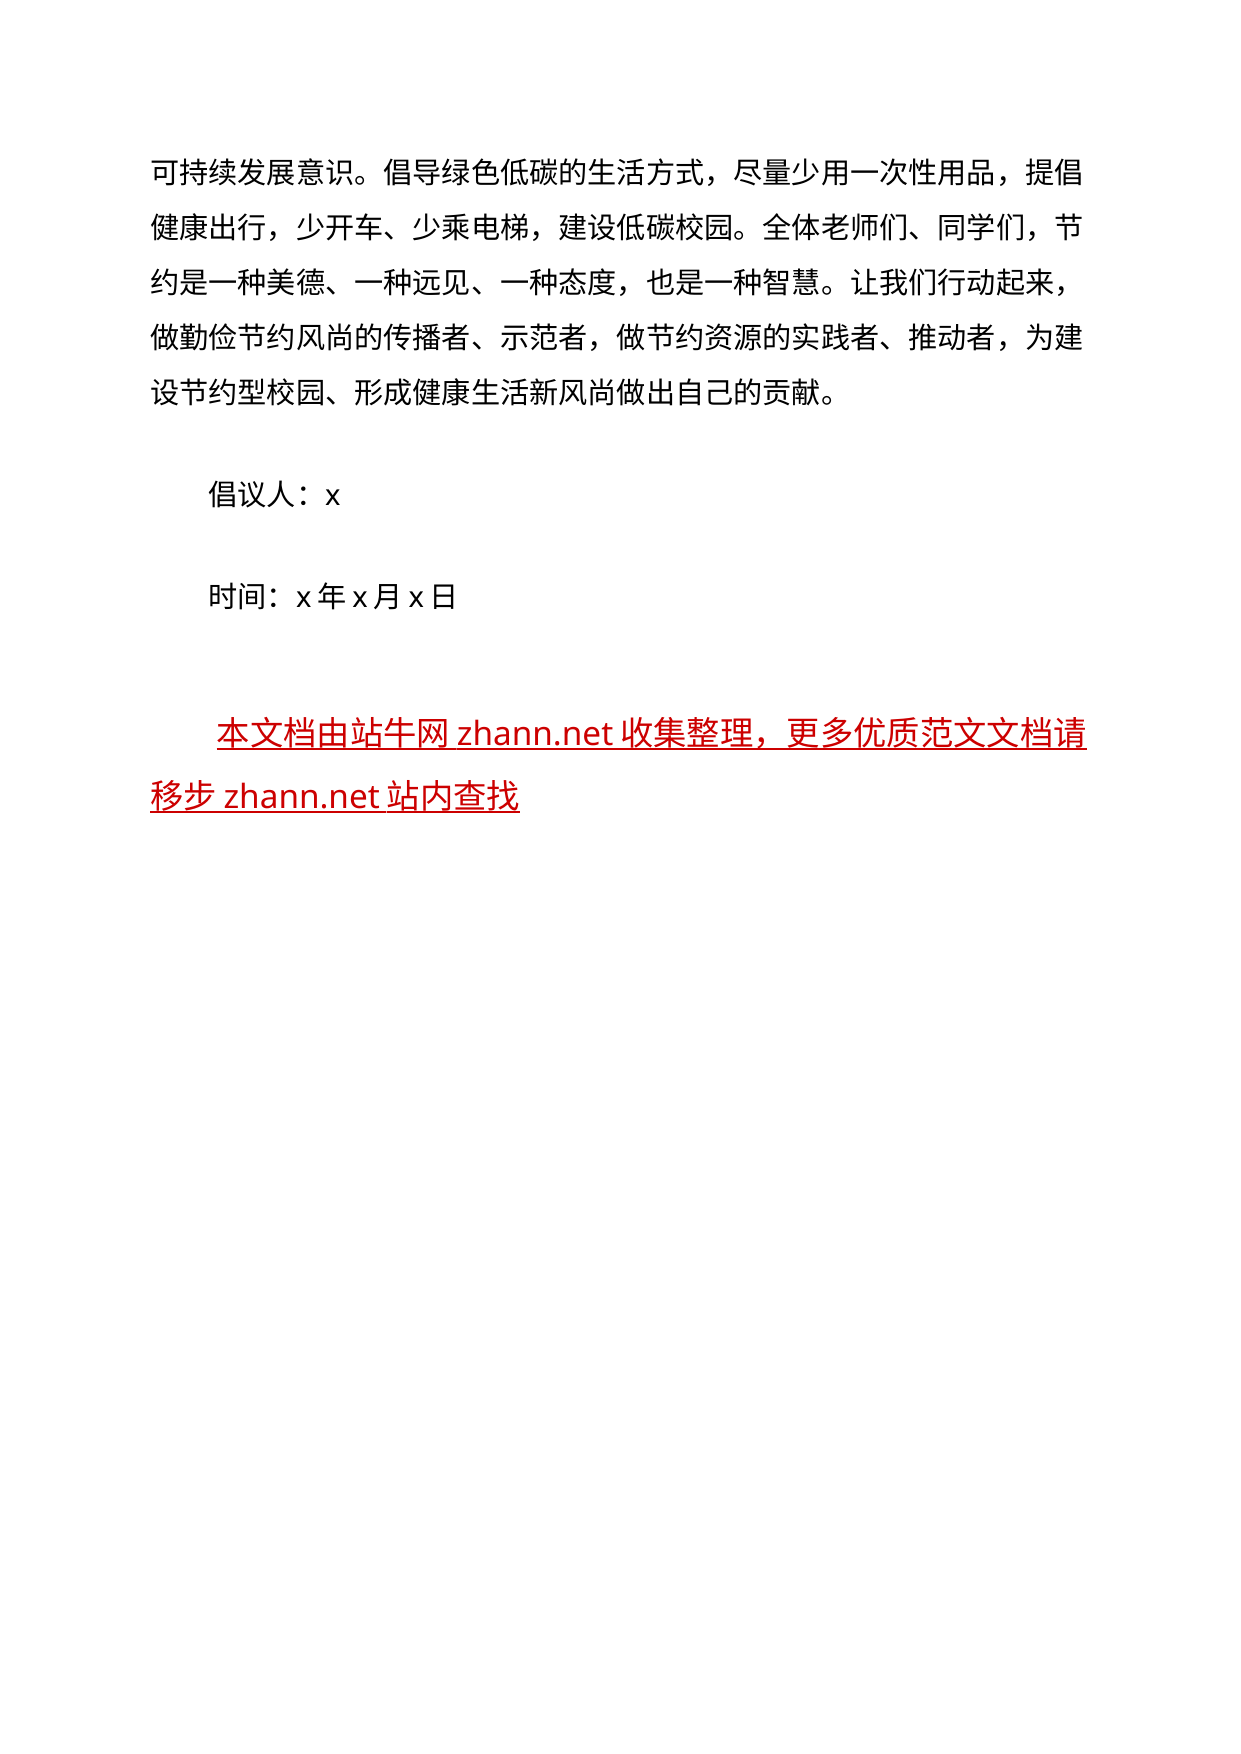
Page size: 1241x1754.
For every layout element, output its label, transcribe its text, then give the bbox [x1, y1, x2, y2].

text 倡议人：x [150, 471, 1090, 514]
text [150, 150, 1090, 412]
text 时间：x年x月x日 [150, 573, 1090, 616]
text 本文档由站牛网zhann.net收集整理，更多优质范文文档请移步zhann.net站内查找 [150, 707, 1090, 818]
